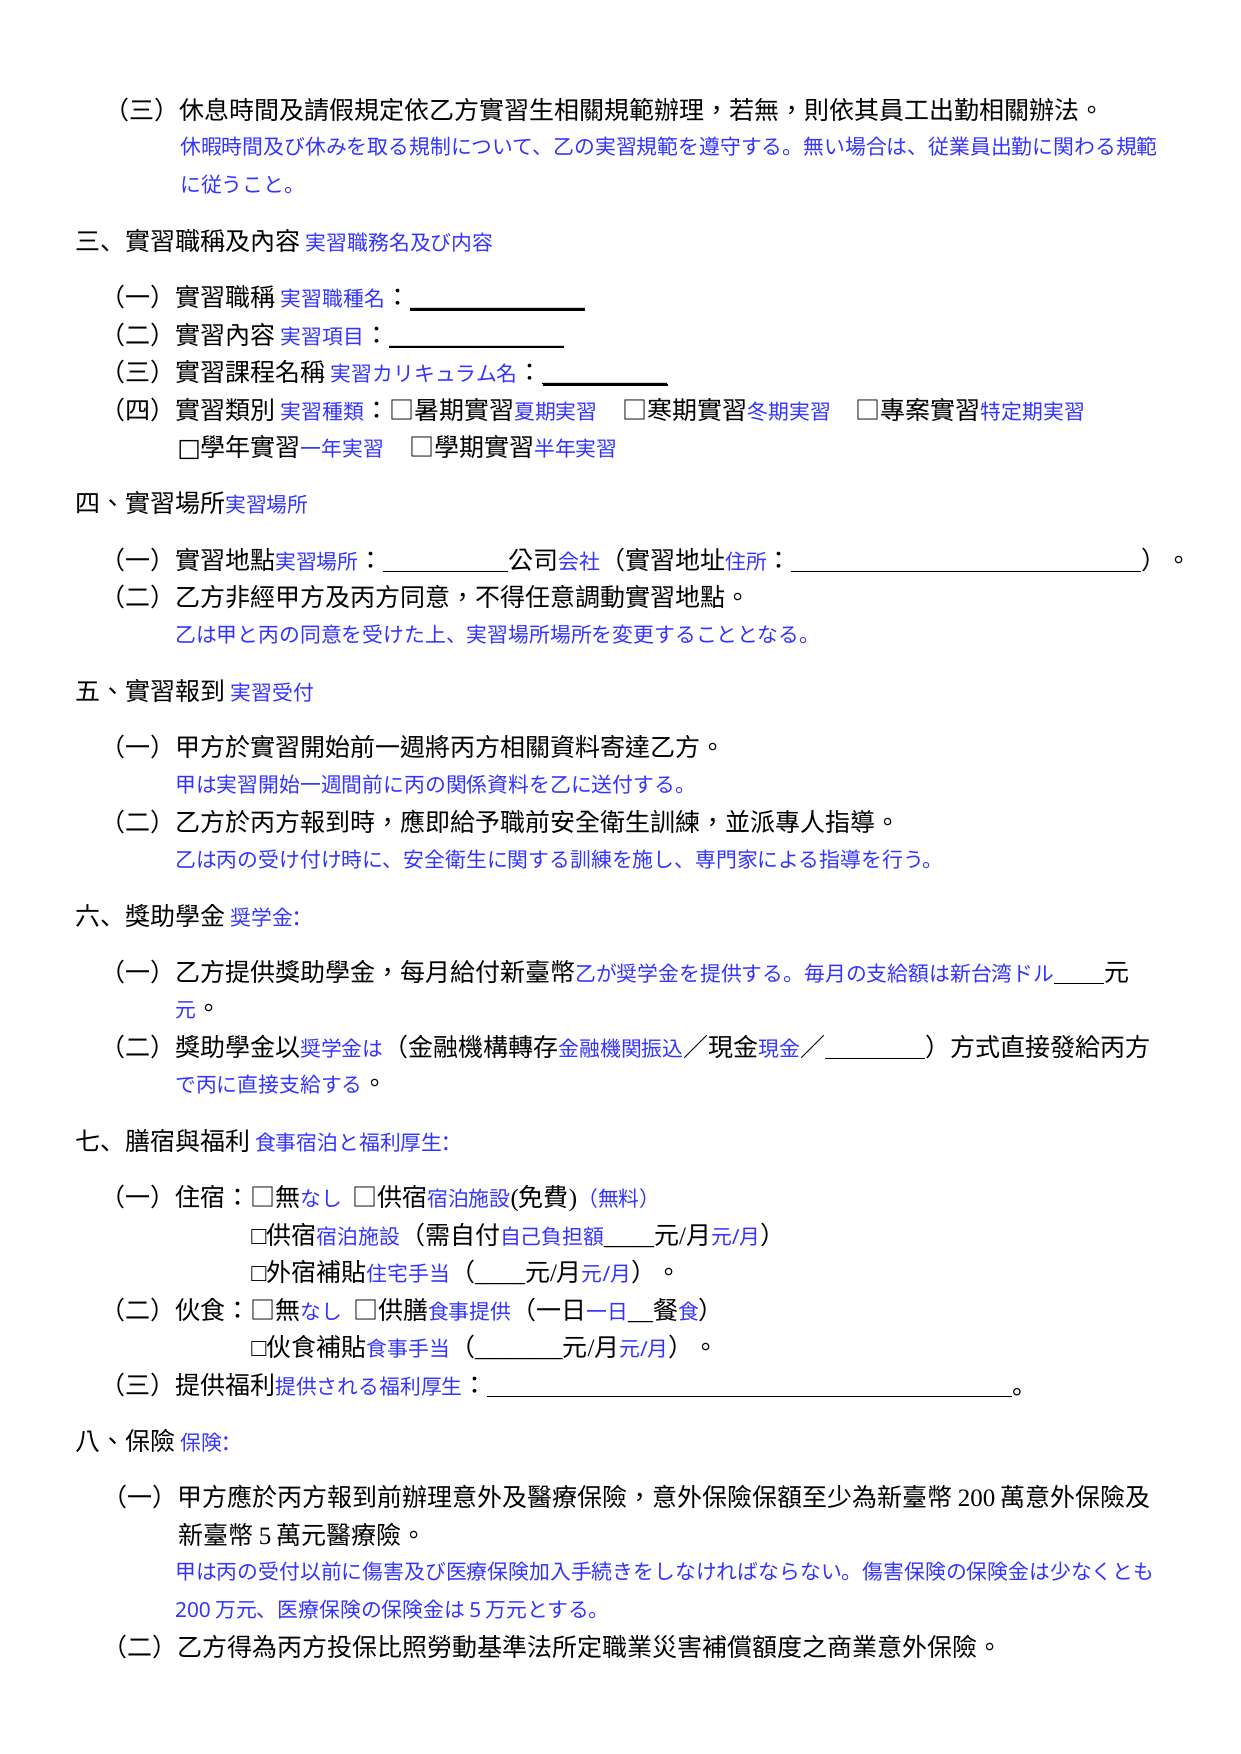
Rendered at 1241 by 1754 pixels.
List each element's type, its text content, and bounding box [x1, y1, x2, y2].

text （二）實習內容 実習項目：＿＿＿＿＿＿＿ [100, 314, 1165, 352]
text 乙は甲と丙の同意を受けた上、実習場所場所を変更することとなる。 [150, 614, 1169, 652]
text （四）實習類別 実習種類：□暑期實習夏期実習 □寒期實習冬期実習 □專案實習特定期実習 [100, 389, 1165, 427]
text （一）乙方提供獎助學金，每月給付新臺幣乙が奨学金を提供する。毎月の支給額は新台湾ドル＿＿元元。 [100, 952, 1162, 1027]
text （一）實習職稱 実習職種名：＿＿＿＿＿＿＿ [100, 277, 1165, 314]
text 乙は丙の受け付け時に、安全衛生に関する訓練を施し、専門家による指導を行う。 [150, 839, 1169, 877]
text 三、實習職稱及內容 実習職務名及び内容 [75, 221, 1169, 258]
text 六、獎助學金 奨学金: [75, 896, 1165, 933]
text □伙食補貼食事手当（_______元/月元/月）。 [251, 1327, 1169, 1364]
text （一）甲方於實習開始前一週將丙方相關資料寄達乙方。 [100, 727, 1169, 764]
text 甲は丙の受付以前に傷害及び医療保険加入手続きをしなければならない。傷害保険の保険金は少なくとも200万元、医療保険の保険金は5万元とする。 [175, 1552, 1165, 1627]
text □學年實習一年実習 □學期實習半年実習 [177, 427, 1165, 464]
text 八、保險 保険: [75, 1421, 1165, 1458]
text 七、膳宿與福利 食事宿泊と福利厚生: [75, 1121, 1169, 1158]
text □供宿宿泊施設（需自付自己負担額____元/月元/月） [251, 1214, 1169, 1252]
text （三）實習課程名稱 実習カリキュラム名：＿＿＿＿＿ [100, 352, 1165, 389]
text （二）乙方非經甲方及丙方同意，不得任意調動實習地點。 [100, 577, 1169, 614]
text 甲は実習開始一週間前に丙の関係資料を乙に送付する。 [150, 764, 1169, 802]
text 五、實習報到 実習受付 [75, 671, 1169, 708]
text （一）甲方應於丙方報到前辦理意外及醫療保險，意外保險保額至少為新臺幣200萬意外保險及新臺幣5萬元醫療險。 [103, 1477, 1165, 1552]
table_header （三）提供福利提供される福利厚生：＿＿＿＿＿＿＿＿＿＿＿＿＿＿＿＿＿＿＿＿＿。 [89, 1365, 1176, 1402]
text （一）住宿：□無なし □供宿宿泊施設(免費)（無料） [100, 1177, 1169, 1214]
text 四、實習場所実習場所 [75, 483, 1169, 521]
text （二）乙方得為丙方投保比照勞動基準法所定職業災害補償額度之商業意外保險。 [103, 1627, 1165, 1664]
text （一）實習地點実習場所：＿＿＿＿＿公司会社（實習地址住所：＿＿＿＿＿＿＿＿＿＿＿＿＿＿）。 [100, 539, 1169, 577]
text （三）休息時間及請假規定依乙方實習生相關規範辦理，若無，則依其員工出勤相關辦法。 [104, 89, 1165, 127]
text （二）伙食：□無なし □供膳食事提供（一日一日__餐食） [100, 1289, 1169, 1327]
text （二）乙方於丙方報到時，應即給予職前安全衛生訓練，並派專人指導。 [100, 802, 1169, 839]
text □外宿補貼住宅手当（____元/月元/月）。 [251, 1252, 1169, 1289]
text 休暇時間及び休みを取る規制について、乙の実習規範を遵守する。無い場合は、従業員出勤に関わる規範に従うこと。 [180, 127, 1169, 202]
text （二）獎助學金以奨学金は（金融機構轉存金融機関振込／現金現金／＿＿＿＿）方式直接發給丙方で丙に直接支給する。 [100, 1027, 1162, 1102]
